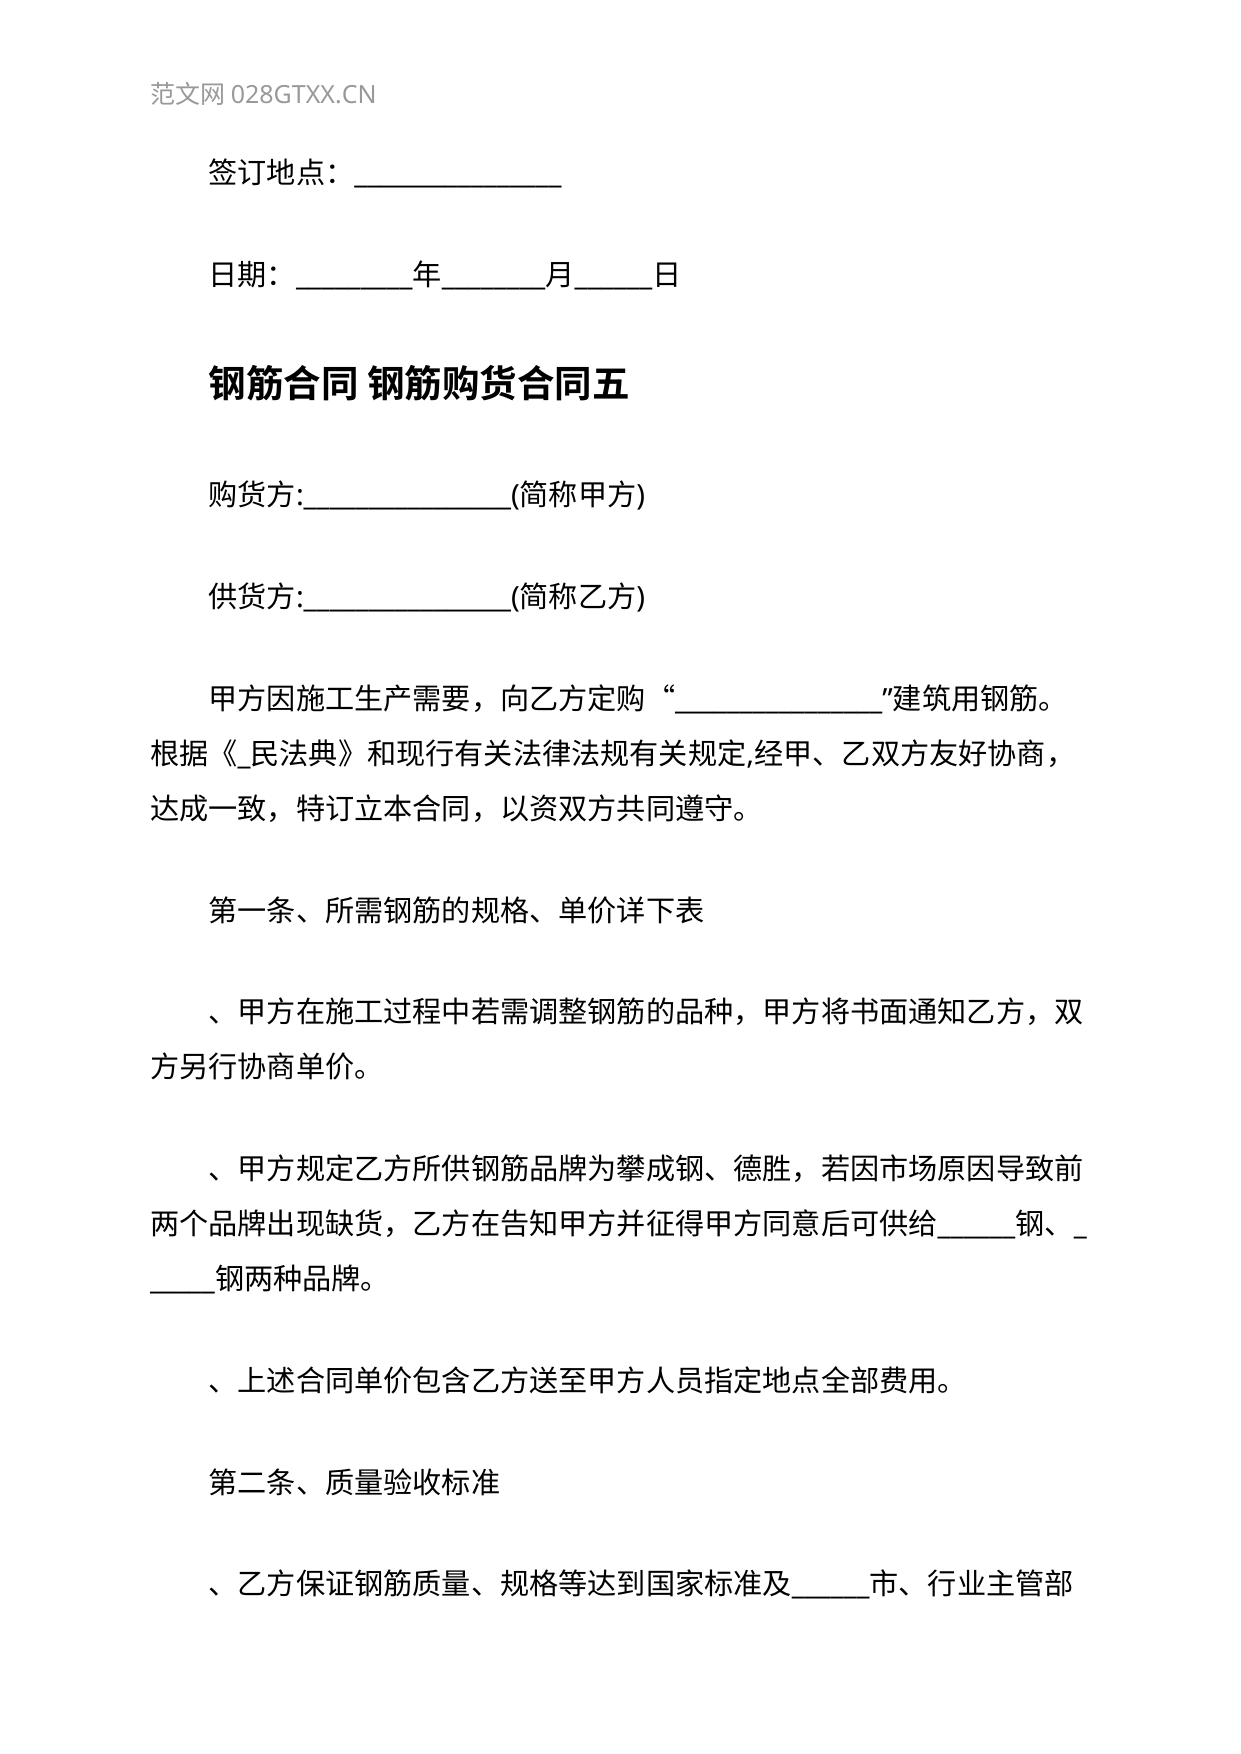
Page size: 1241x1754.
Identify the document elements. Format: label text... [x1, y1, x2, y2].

text 供货方:________________(简称乙方) [150, 573, 1090, 616]
text 钢筋合同 钢筋购货合同五 [150, 354, 1090, 408]
text 、甲方在施工过程中若需调整钢筋的品种，甲方将书面通知乙方，双方另行协商单价。 [150, 989, 1090, 1086]
text 签订地点：________________ [150, 150, 1090, 192]
text 第二条、质量验收标准 [150, 1459, 1090, 1501]
text 甲方因施工生产需要，向乙方定购“________________”建筑用钢筋。根据《_民法典》和现行有关法律法规有关规定,经甲、乙双方友好协商，达成一致，特订立本合同，以资双方共同遵守。 [150, 675, 1090, 828]
text 日期：_________年________月______日 [150, 252, 1090, 294]
text 购货方:________________(简称甲方) [150, 471, 1090, 514]
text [150, 1561, 1090, 1603]
text 、上述合同单价包含乙方送至甲方人员指定地点全部费用。 [150, 1357, 1090, 1400]
text 第一条、所需钢筋的规格、单价详下表 [150, 887, 1090, 929]
text 、甲方规定乙方所供钢筋品牌为攀成钢、德胜，若因市场原因导致前两个品牌出现缺货，乙方在告知甲方并征得甲方同意后可供给______钢、______钢两种品牌。 [150, 1146, 1090, 1298]
